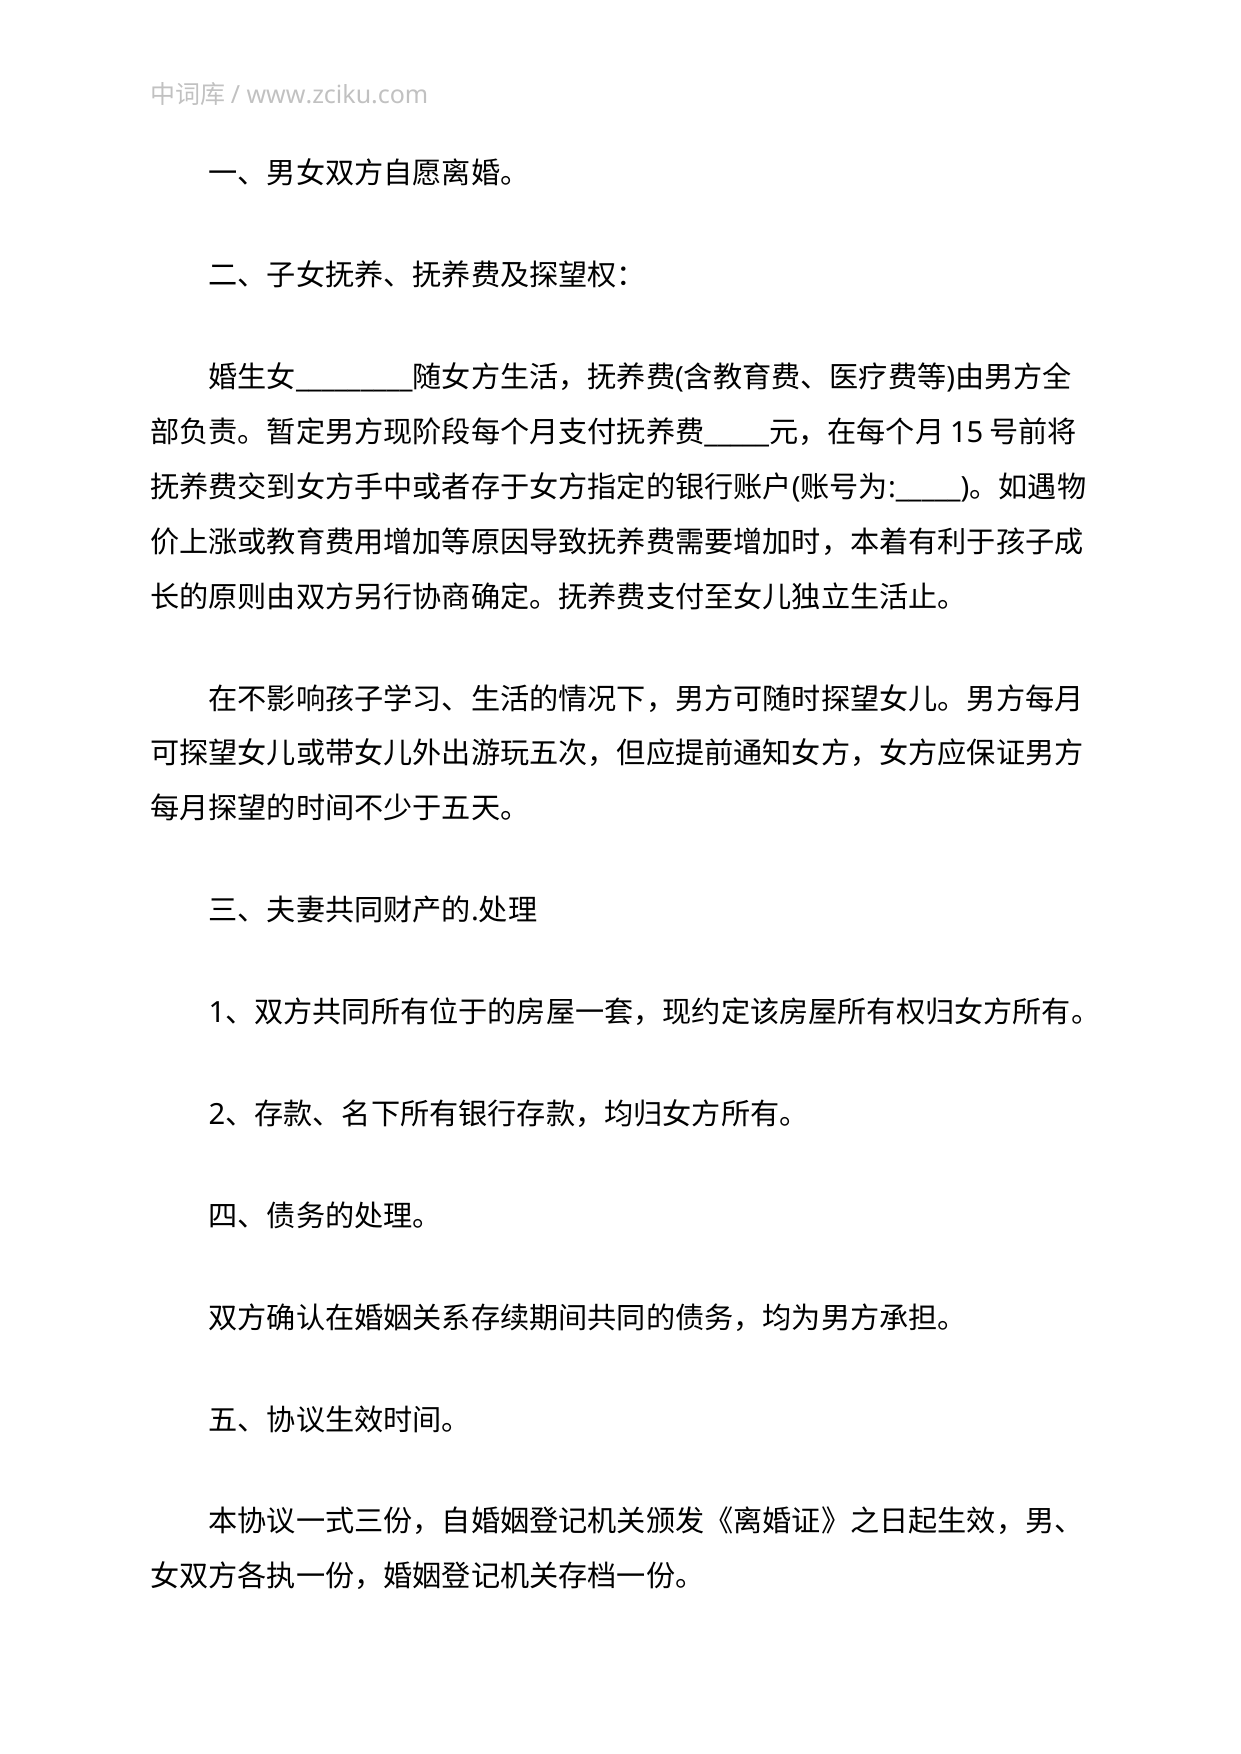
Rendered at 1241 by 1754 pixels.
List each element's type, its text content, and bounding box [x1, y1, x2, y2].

text 一、男女双方自愿离婚。 [150, 150, 1090, 192]
text 三、夫妻共同财产的.处理 [150, 887, 1090, 929]
text 本协议一式三份，自婚姻登记机关颁发《离婚证》之日起生效，男、女双方各执一份，婚姻登记机关存档一份。 [150, 1498, 1090, 1595]
text 在不影响孩子学习、生活的情况下，男方可随时探望女儿。男方每月可探望女儿或带女儿外出游玩五次，但应提前通知女方，女方应保证男方每月探望的时间不少于五天。 [150, 675, 1090, 827]
text 双方确认在婚姻关系存续期间共同的债务，均为男方承担。 [150, 1294, 1090, 1337]
text 2、存款、名下所有银行存款，均归女方所有。 [150, 1091, 1090, 1133]
text 婚生女_________随女方生活，抚养费(含教育费、医疗费等)由男方全部负责。暂定男方现阶段每个月支付抚养费_____元，在每个月15号前将抚养费交到女方手中或者存于女方指定的银行账户(账号为:_____)。如遇物价上涨或教育费用增加等原因导致抚养费需要增加时，本着有利于孩子成长的原则由双方另行协商确定。抚养费支付至女儿独立生活止。 [150, 353, 1090, 616]
text 五、协议生效时间。 [150, 1396, 1090, 1438]
text 二、子女抚养、抚养费及探望权： [150, 252, 1090, 294]
text 四、债务的处理。 [150, 1193, 1090, 1235]
text 1、双方共同所有位于的房屋一套，现约定该房屋所有权归女方所有。 [150, 989, 1090, 1031]
